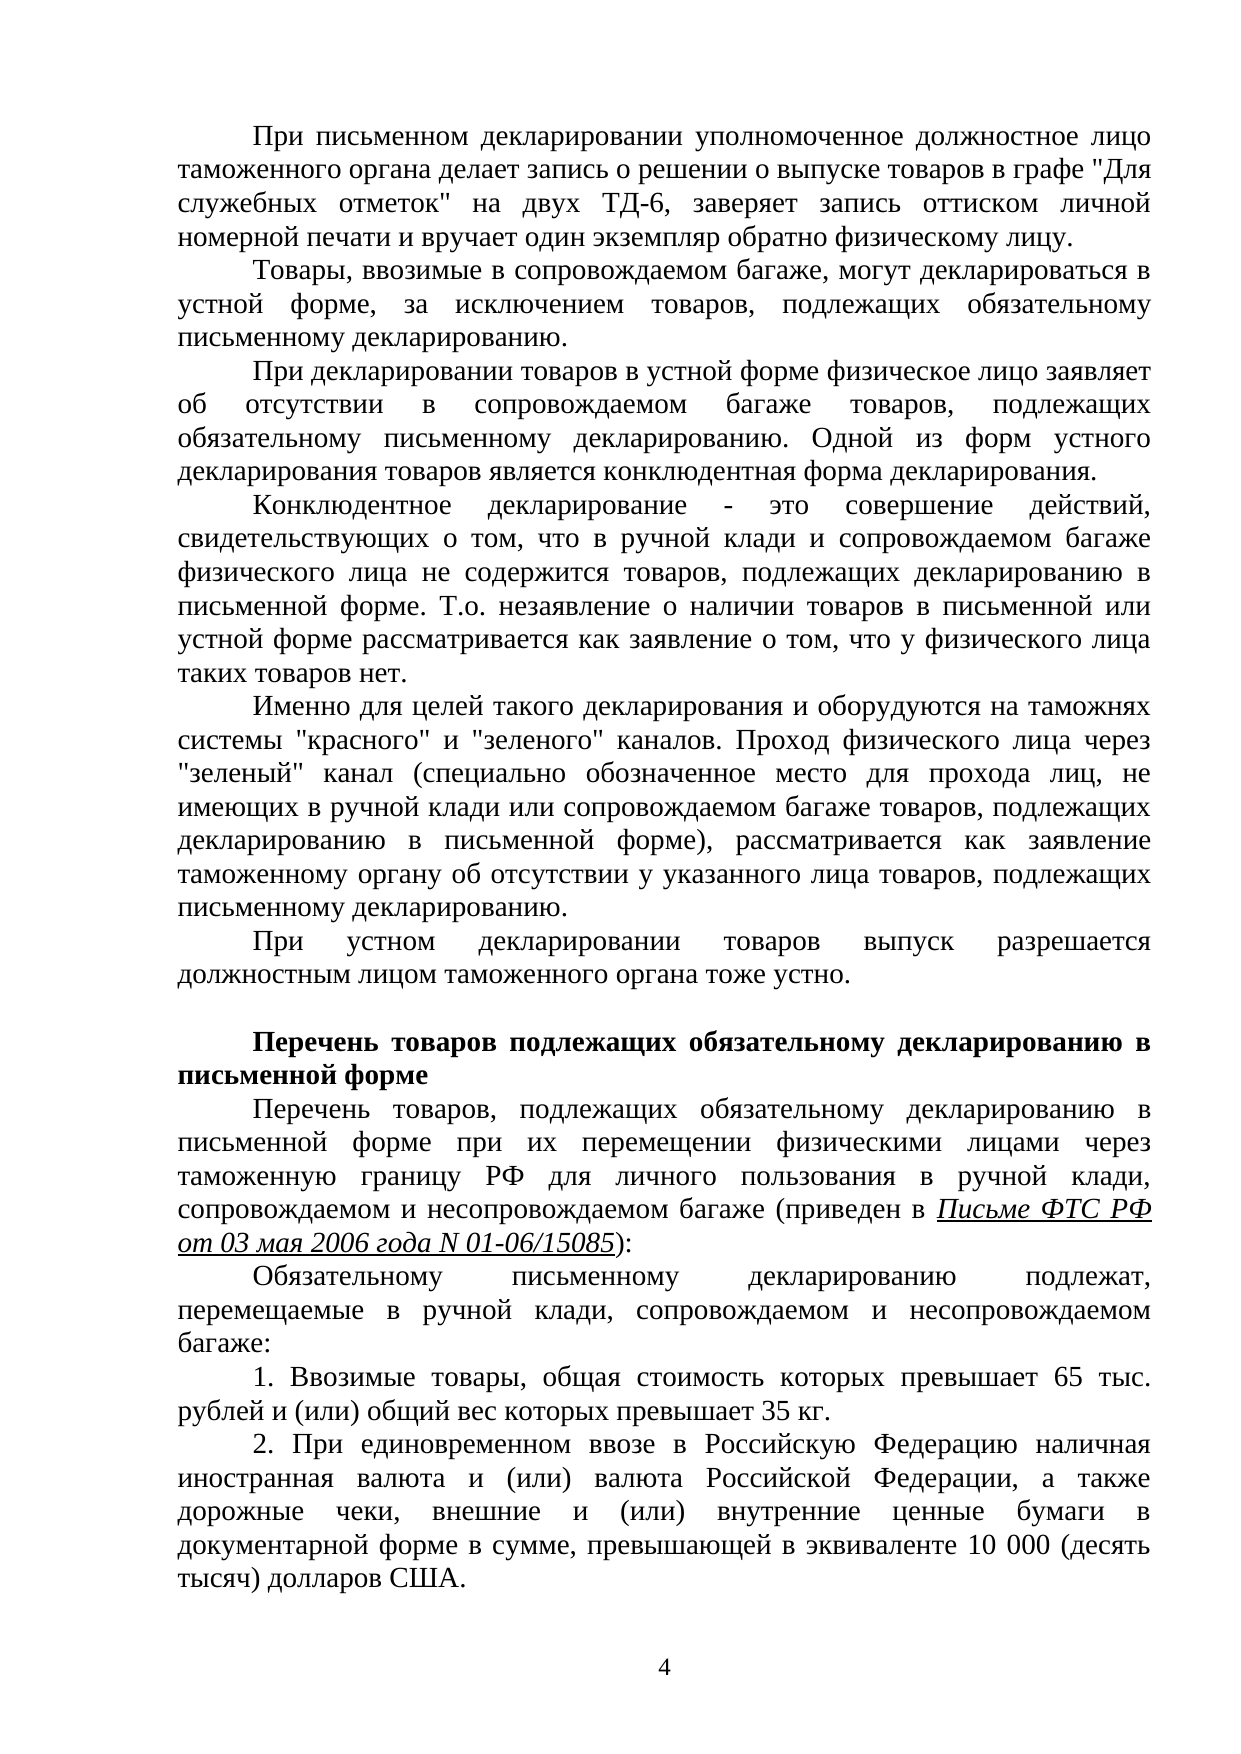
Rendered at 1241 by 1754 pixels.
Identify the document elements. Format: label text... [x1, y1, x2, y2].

text Конклюдентное декларирование - это совершение действий, свидетельствующих о том, что в ручной клади и сопровождаемом багаже физического лица не содержится товаров, подлежащих декларированию в письменной форме. Т.о. незаявление о наличии товаров в письменной или устной форме рассматривается как заявление о том, что у физического лица таких товаров нет. [177, 487, 1152, 688]
text 1. Ввозимые товары, общая стоимость которых превышает 65 тыс. рублей и (или) общий вес которых превышает . [177, 1359, 1152, 1426]
text Именно для целей такого декларирования и оборудуются на таможнях системы "красного" и "зеленого" каналов. Проход физического лица через "зеленый" канал (специально обозначенное место для прохода лиц, не имеющих в ручной клади или сопровождаемом багаже товаров, подлежащих декларированию в письменной форме), рассматривается как заявление таможенному органу об отсутствии у указанного лица товаров, подлежащих письменному декларированию. [177, 688, 1152, 923]
text Перечень товаров подлежащих обязательному декларированию в письменной форме [177, 1024, 1152, 1091]
text При устном декларировании товаров выпуск разрешается должностным лицом таможенного органа тоже устно. [177, 923, 1152, 990]
text Товары, ввозимые в сопровождаемом багаже, могут декларироваться в устной форме, за исключением товаров, подлежащих обязательному письменному декларированию. [177, 252, 1152, 353]
text 2. При единовременном ввозе в Российскую Федерацию наличная иностранная валюта и (или) валюта Российской Федерации, а также дорожные чеки, внешние и (или) внутренние ценные бумаги в документарной форме в сумме, превышающей в эквиваленте 10 000 (десять тысяч) долларов США. [177, 1426, 1152, 1594]
text При письменном декларировании уполномоченное должностное лицо таможенного органа делает запись о решении о выпуске товаров в графе "Для служебных отметок" на двух ТД-6, заверяет запись оттиском личной номерной печати и вручает один экземпляр обратно физическому лицу. [177, 118, 1152, 252]
text При декларировании товаров в устной форме физическое лицо заявляет об отсутствии в сопровождаемом багаже товаров, подлежащих обязательному письменному декларированию. Одной из форм устного декларирования товаров является конклюдентная форма декларирования. [177, 353, 1152, 487]
text Перечень товаров, подлежащих обязательному декларированию в письменной форме при их перемещении физическими лицами через таможенную границу РФ для личного пользования в ручной клади, сопровождаемом и несопровождаемом багаже (приведен в Письме ФТС РФ от 03 мая 2006 года N 01-06/15085): [177, 1091, 1152, 1258]
text Обязательному письменному декларированию подлежат, перемещаемые в ручной клади, сопровождаемом и несопровождаемом багаже: [177, 1258, 1152, 1359]
